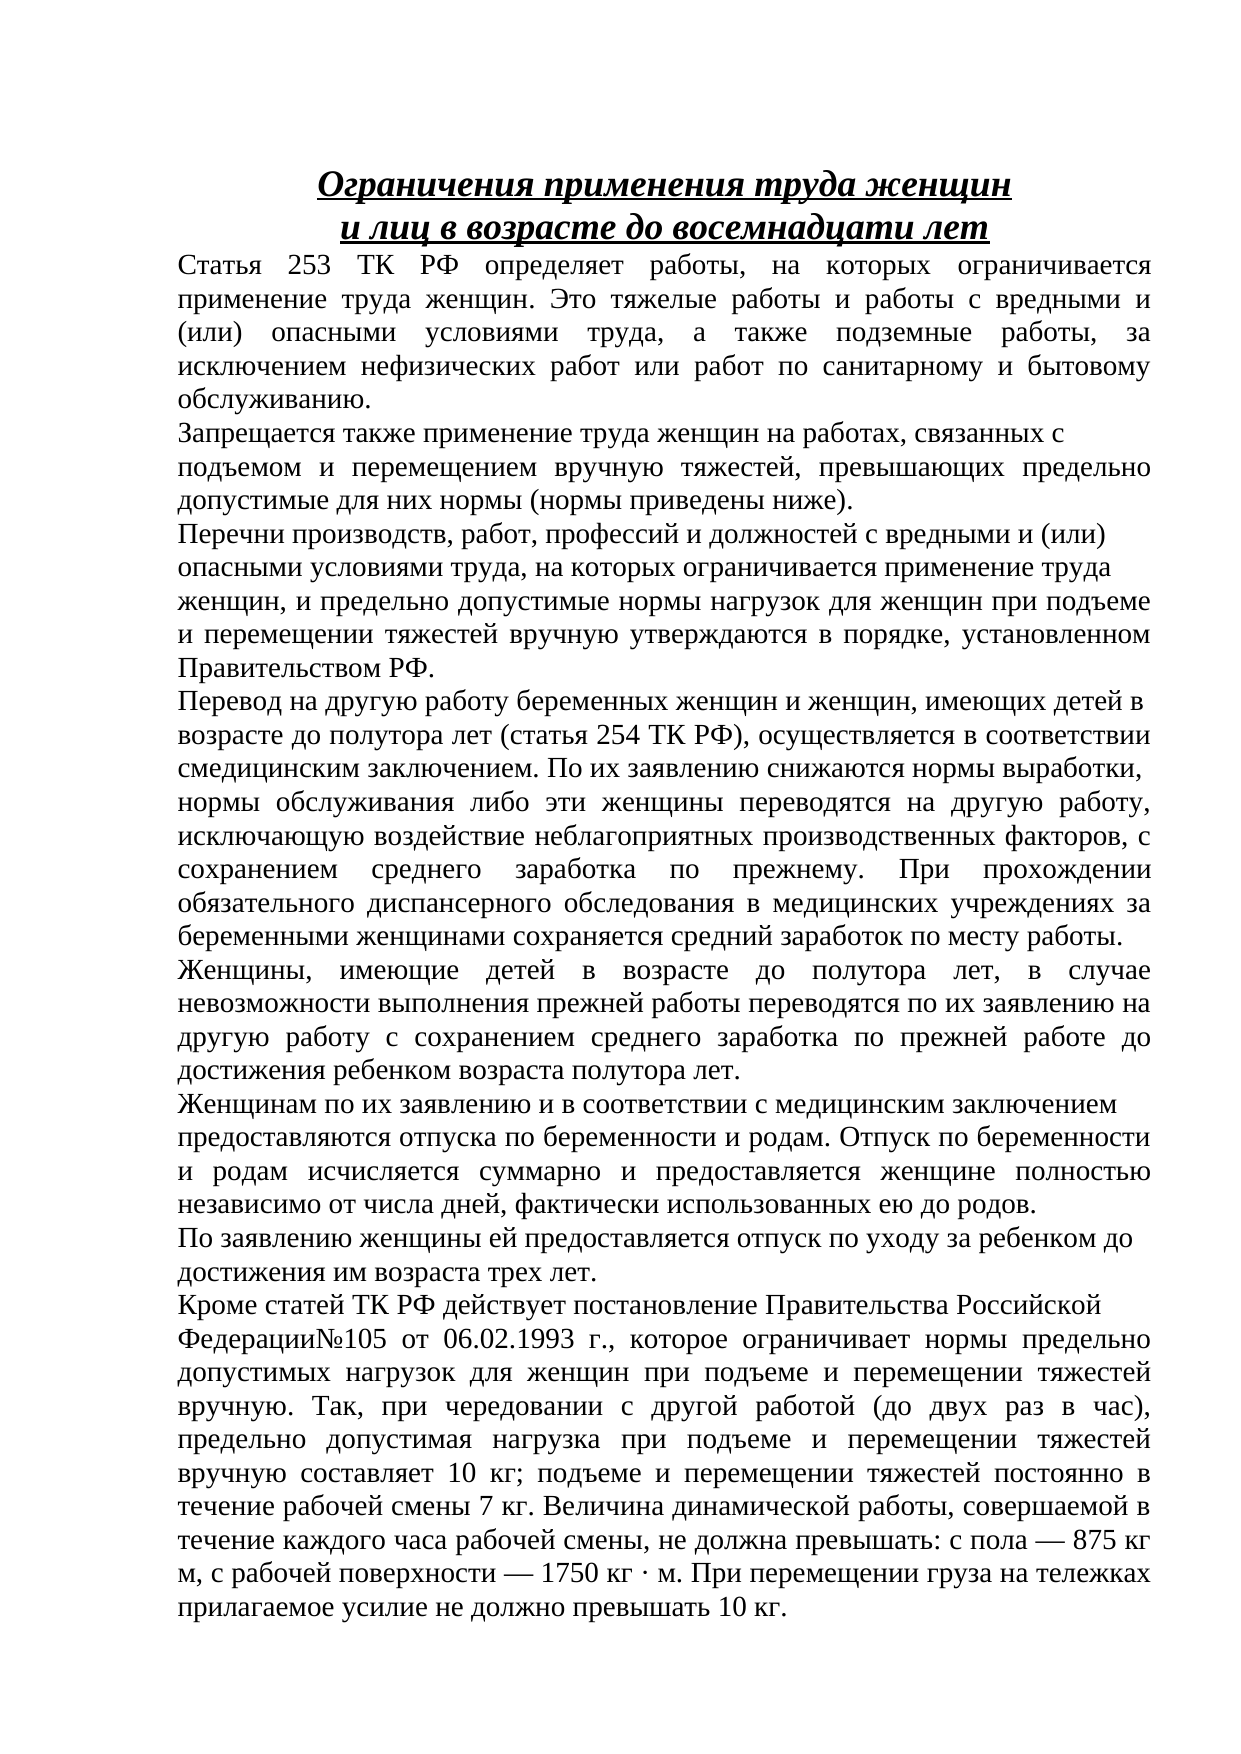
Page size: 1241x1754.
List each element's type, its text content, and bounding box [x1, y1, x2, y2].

text Перевод на другую работу беременных женщин и женщин, имеющих детей в [177, 683, 1152, 717]
text подъемом и перемещением вручную тяжестей, превышающих предельно допустимые для них нормы (нормы приведены ниже). [177, 449, 1152, 516]
text Перечни производств, работ, профессий и должностей с вредными и (или) [177, 516, 1152, 549]
text Запрещается также применение труда женщин на работах, связанных с [177, 415, 1152, 449]
text По заявлению женщины ей предоставляется отпуск по уходу за ребенком до [177, 1220, 1152, 1254]
text нормы обслуживания либо эти женщины переводятся на другую работу, исключающую воздействие неблагоприятных производственных факторов, с сохранением среднего заработка по прежнему. При прохождении обязательного диспансерного обследования в медицинских учреждениях за беременными женщинами сохраняется средний заработок по месту работы. [177, 784, 1152, 952]
text достижения им возраста трех лет. [177, 1254, 1152, 1287]
text опасными условиями труда, на которых ограничивается применение труда [177, 549, 1152, 583]
text Ограничения применения труда женщин [177, 161, 1152, 204]
text Женщинам по их заявлению и в соответствии с медицинским заключением [177, 1086, 1152, 1119]
text женщин, и предельно допустимые нормы нагрузок для женщин при подъеме и перемещении тяжестей вручную утверждаются в порядке, установленном Правительством РФ. [177, 583, 1152, 683]
text Женщины, имеющие детей в возрасте до полутора лет, в случае невозможности выполнения прежней работы переводятся по их заявлению на другую работу с сохранением среднего заработка по прежней работе до достижения ребенком возраста полутора лет. [177, 952, 1152, 1086]
text предоставляются отпуска по беременности и родам. Отпуск по беременности и родам исчисляется суммарно и предоставляется женщине полностью независимо от числа дней, фактически использованных ею до родов. [177, 1119, 1152, 1220]
text Федерации№105 от 06.02.1993 г., которое ограничивает нормы предельно допустимых нагрузок для женщин при подъеме и перемещении тяжестей вручную. Так, при чередовании с другой работой (до двух раз в час), предельно допустимая нагрузка при подъеме и перемещении тяжестей вручную составляет 10 кг; подъеме и перемещении тяжестей постоянно в течение рабочей смены 7 кг. Величина динамической работы, совершаемой в течение каждого часа рабочей смены, не должна превышать: с пола — 875 кг м, с рабочей поверхности — 1750 кг · м. При перемещении груза на тележках прилагаемое усилие не должно превышать 10 кг. [177, 1321, 1152, 1623]
text возрасте до полутора лет (статья 254 ТК РФ), осуществляется в соответствии смедицинским заключением. По их заявлению снижаются нормы выработки, [177, 717, 1152, 784]
text и лиц в возрасте до восемнадцати лет [177, 204, 1152, 247]
text Кроме статей ТК РФ действует постановление Правительства Российской [177, 1287, 1152, 1321]
text Статья 253 ТК РФ определяет работы, на которых ограничивается применение труда женщин. Это тяжелые работы и работы с вредными и (или) опасными условиями труда, а также подземные работы, за исключением нефизических работ или работ по санитарному и бытовому обслуживанию. [177, 247, 1152, 415]
